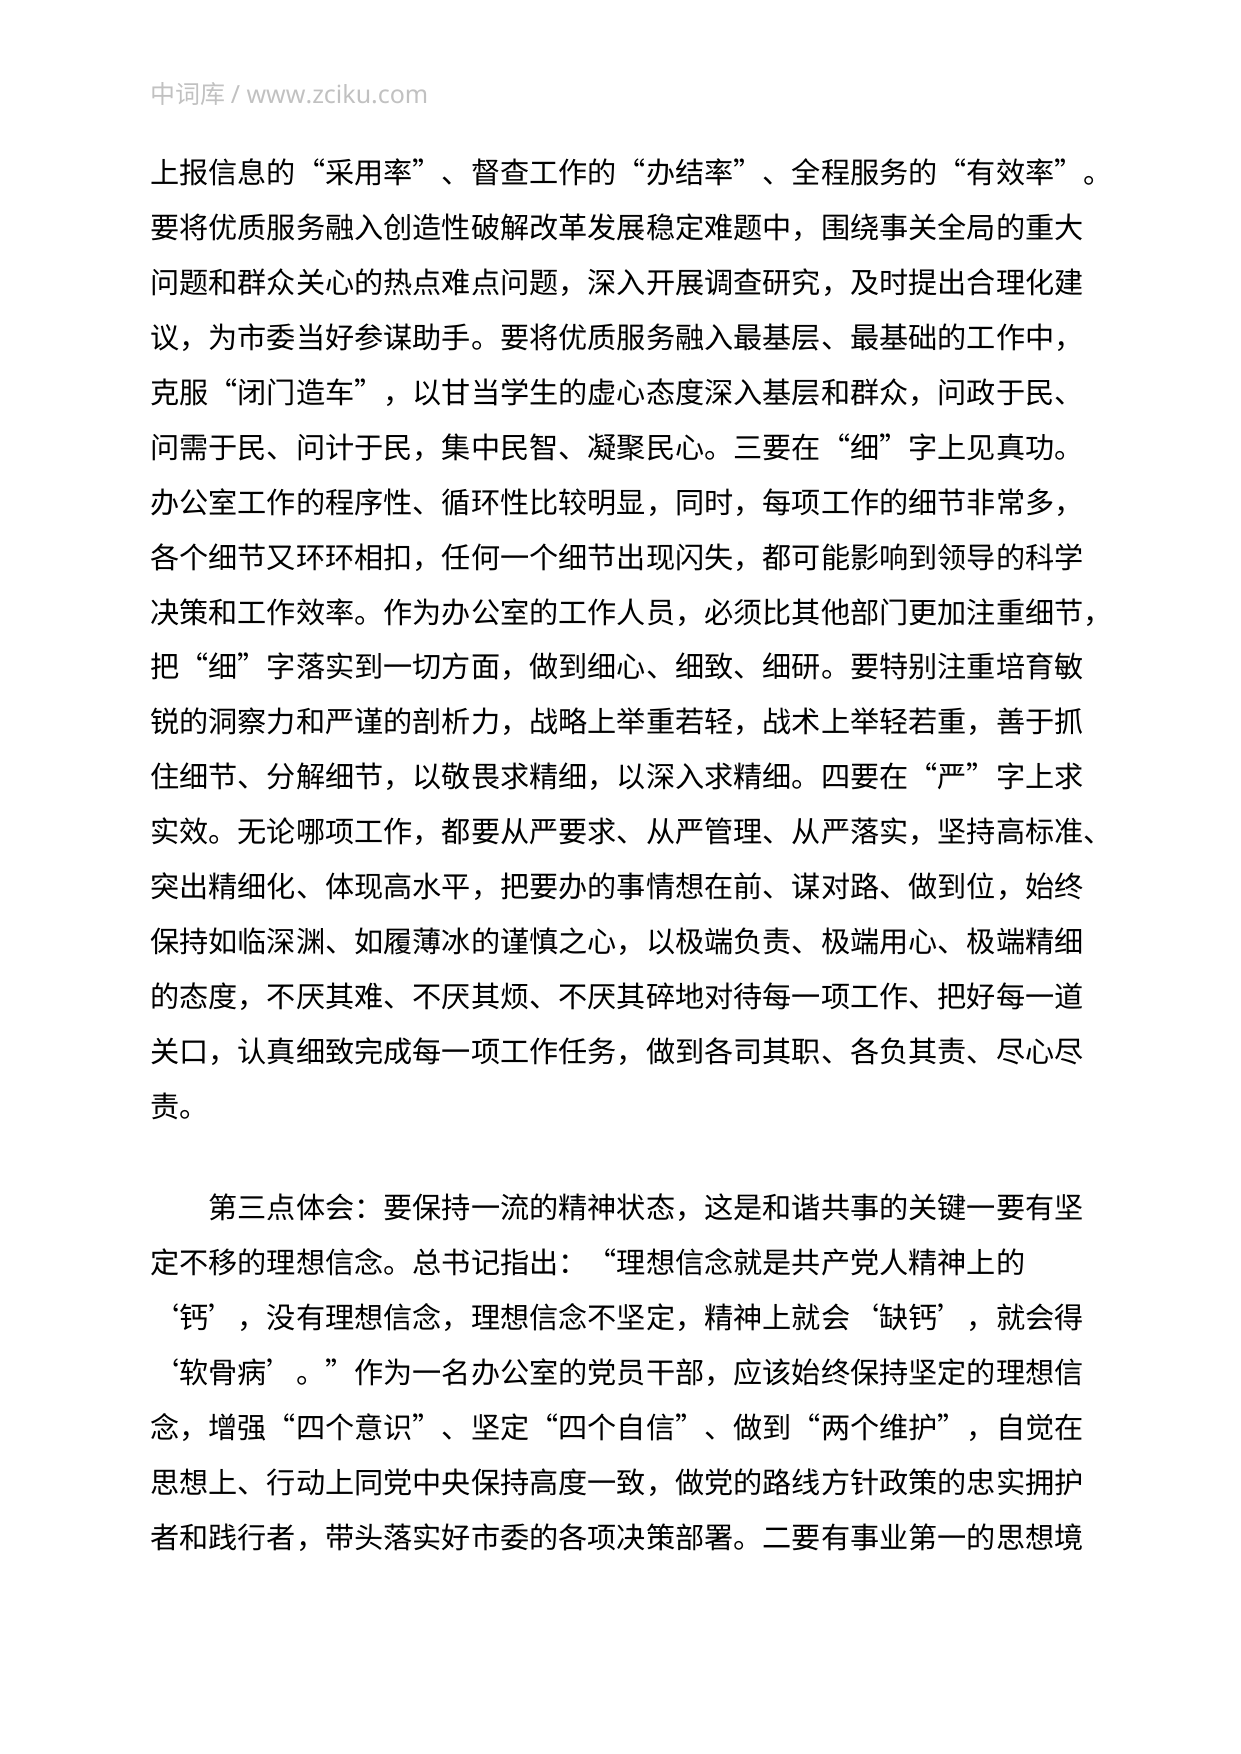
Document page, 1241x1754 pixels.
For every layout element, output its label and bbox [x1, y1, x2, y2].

text [150, 1185, 1090, 1557]
text [150, 150, 1090, 1126]
